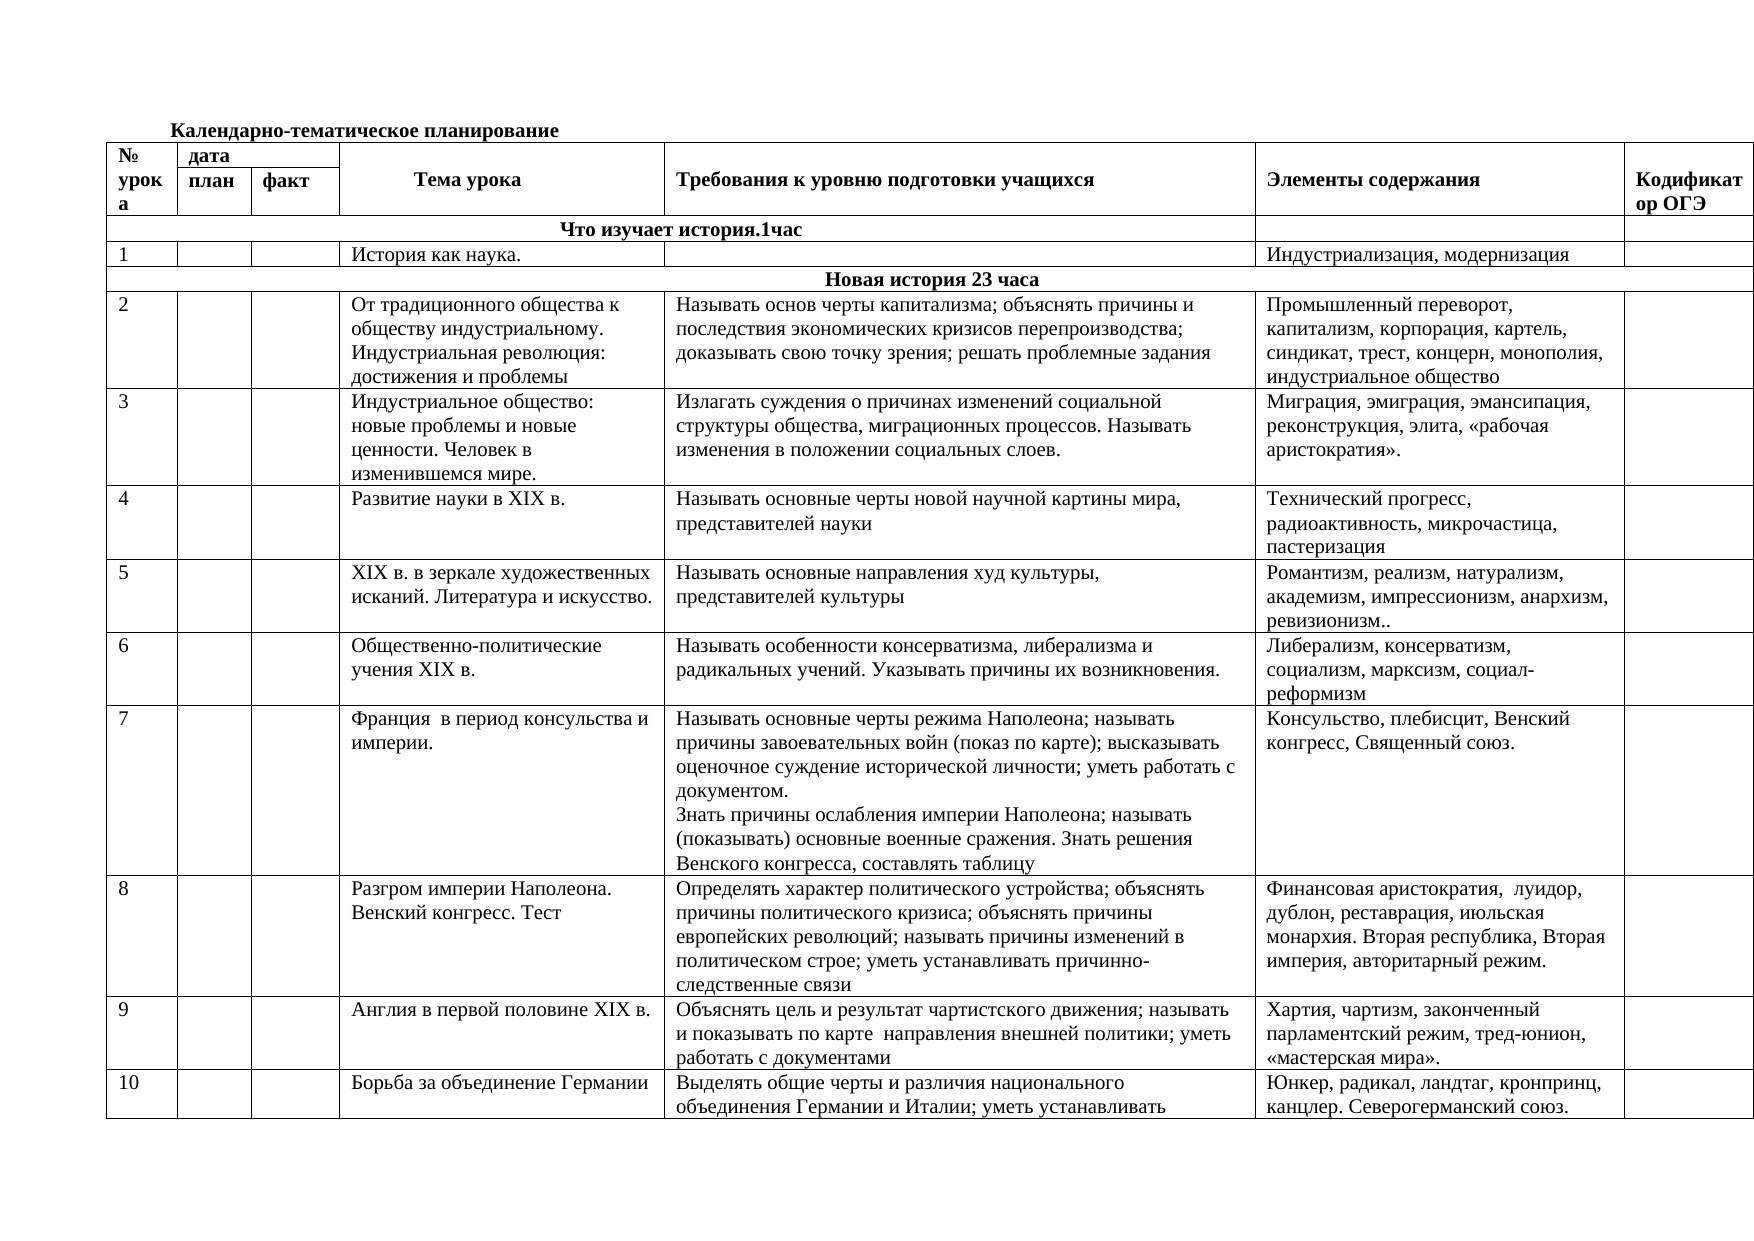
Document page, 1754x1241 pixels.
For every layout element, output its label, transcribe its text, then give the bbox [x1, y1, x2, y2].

table_cell [1625, 216, 1753, 241]
table_cell XIX в. в зеркале художественных исканий. Литература и искусство. [340, 560, 664, 632]
table_cell Что изучает история.1час [107, 216, 1255, 241]
table_header Кодификатор ОГЭ [1625, 143, 1753, 215]
table_cell Общественно-политические учения XIX в. [340, 633, 664, 705]
table_cell Англия в первой половине XIX в. [340, 997, 664, 1069]
table_cell Разгром империи Наполеона. Венский конгресс. Тест [340, 876, 664, 996]
table_cell [665, 242, 1255, 266]
table_cell [178, 706, 251, 874]
table_cell [1625, 292, 1753, 388]
table_cell Развитие науки в XIX в. [340, 486, 664, 558]
table_cell [178, 486, 251, 558]
table_cell 4 [107, 486, 177, 558]
table_cell От традиционного общества к обществу индустриальному. Индустриальная революция: достижения и проблемы [340, 292, 664, 388]
table_cell 7 [107, 706, 177, 874]
table_cell Индустриальное общество: новые проблемы и новые ценности. Человек в изменившемся мире. [340, 389, 664, 485]
table_cell [252, 389, 339, 485]
table_cell факт [252, 168, 339, 215]
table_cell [665, 1070, 1255, 1118]
table_cell Называть особенности консерватизма, либерализма и радикальных учений. Указывать причины их возникновения. [665, 633, 1255, 705]
table_cell Называть основные черты режима Наполеона; называть причины завоевательных войн (показ по карте); высказывать оценочное суждение исторической личности; уметь работать с документом. Знать причины ослабления империи Наполеона; называть (показывать) основные военные сражения. Знать решения Венского конгресса, составлять таблицу [665, 706, 1255, 874]
table_cell [1625, 242, 1753, 266]
table_cell [178, 560, 251, 632]
table_cell Индустриализация, модернизация [1256, 242, 1624, 266]
table_cell [1625, 1070, 1753, 1118]
table_cell [178, 1070, 251, 1118]
table_cell 8 [107, 876, 177, 996]
table_cell Миграция, эмиграция, эмансипация, реконструкция, элита, «рабочая аристократия». [1256, 389, 1624, 485]
table_cell [1625, 997, 1753, 1069]
table_header Требования к уровню подготовки учащихся [665, 143, 1255, 215]
table_cell [252, 292, 339, 388]
table_cell [178, 633, 251, 705]
table_cell 5 [107, 560, 177, 632]
table_cell [178, 876, 251, 996]
table_cell Промышленный переворот, капитализм, корпорация, картель, синдикат, трест, концерн, монополия, индустриальное общество [1256, 292, 1624, 388]
table_cell [1256, 216, 1624, 241]
text Календарно-тематическое планирование [118, 118, 1636, 142]
table_cell [252, 633, 339, 705]
table_cell [1625, 706, 1753, 874]
table_header Тема урока [340, 143, 664, 215]
table_cell Излагать суждения о причинах изменений социальной структуры общества, миграционных процессов. Называть изменения в положении социальных слоев. [665, 389, 1255, 485]
table_cell [252, 242, 339, 266]
table_cell Хартия, чартизм, законченный парламентский режим, тред-юнион, «мастерская мира». [1256, 997, 1624, 1069]
table_cell [178, 997, 251, 1069]
table_cell [178, 389, 251, 485]
table_cell Технический прогресс, радиоактивность, микрочастица, пастеризация [1256, 486, 1624, 558]
table_cell Называть основные черты новой научной картины мира, представителей науки [665, 486, 1255, 558]
table_cell 1 [107, 242, 177, 266]
table_cell [1625, 486, 1753, 558]
table_cell [252, 706, 339, 874]
table_cell Борьба за объединение Германии [340, 1070, 664, 1118]
table_cell [252, 876, 339, 996]
table_cell Определять характер политического устройства; объяснять причины политического кризиса; объяснять причины европейских революций; называть причины изменений в политическом строе; уметь устанавливать причинно-следственные связи [665, 876, 1255, 996]
table_cell Либерализм, консерватизм, социализм, марксизм, социал-реформизм [1256, 633, 1624, 705]
table_header Элементы содержания [1256, 143, 1624, 215]
table_cell 3 [107, 389, 177, 485]
table_cell [1625, 389, 1753, 485]
table_cell [252, 997, 339, 1069]
table_cell Называть основ черты капитализма; объяснять причины и последствия экономических кризисов перепроизводства; доказывать свою точку зрения; решать проблемные задания [665, 292, 1255, 388]
table_cell [1625, 633, 1753, 705]
table_cell Новая история 23 часа [107, 267, 1753, 291]
table_header дата [178, 143, 339, 167]
table_cell Юнкер, радикал, ландтаг, кронпринц, канцлер. Северогерманский союз. [1256, 1070, 1624, 1118]
table_cell 9 [107, 997, 177, 1069]
table_cell [1625, 560, 1753, 632]
table_header № урока [107, 143, 177, 215]
table_cell Объяснять цель и результат чартистского движения; называть и показывать по карте направления внешней политики; уметь работать с документами [665, 997, 1255, 1069]
table_cell История как наука. [340, 242, 664, 266]
table_cell 2 [107, 292, 177, 388]
table_cell [252, 1070, 339, 1118]
table_cell Франция в период консульства и империи. [340, 706, 664, 874]
table_cell план [178, 168, 251, 215]
table_cell 10 [107, 1070, 177, 1118]
table_cell [178, 292, 251, 388]
table_cell Финансовая аристократия, луидор, дублон, реставрация, июльская монархия. Вторая республика, Вторая империя, авторитарный режим. [1256, 876, 1624, 996]
table_cell [252, 560, 339, 632]
table_cell [252, 486, 339, 558]
table_cell 6 [107, 633, 177, 705]
table_cell Консульство, плебисцит, Венский конгресс, Священный союз. [1256, 706, 1624, 874]
table_cell [1625, 876, 1753, 996]
table_cell Романтизм, реализм, натурализм, академизм, импрессионизм, анархизм, ревизионизм.. [1256, 560, 1624, 632]
table_cell [178, 242, 251, 266]
table_cell Называть основные направления худ культуры, представителей культуры [665, 560, 1255, 632]
